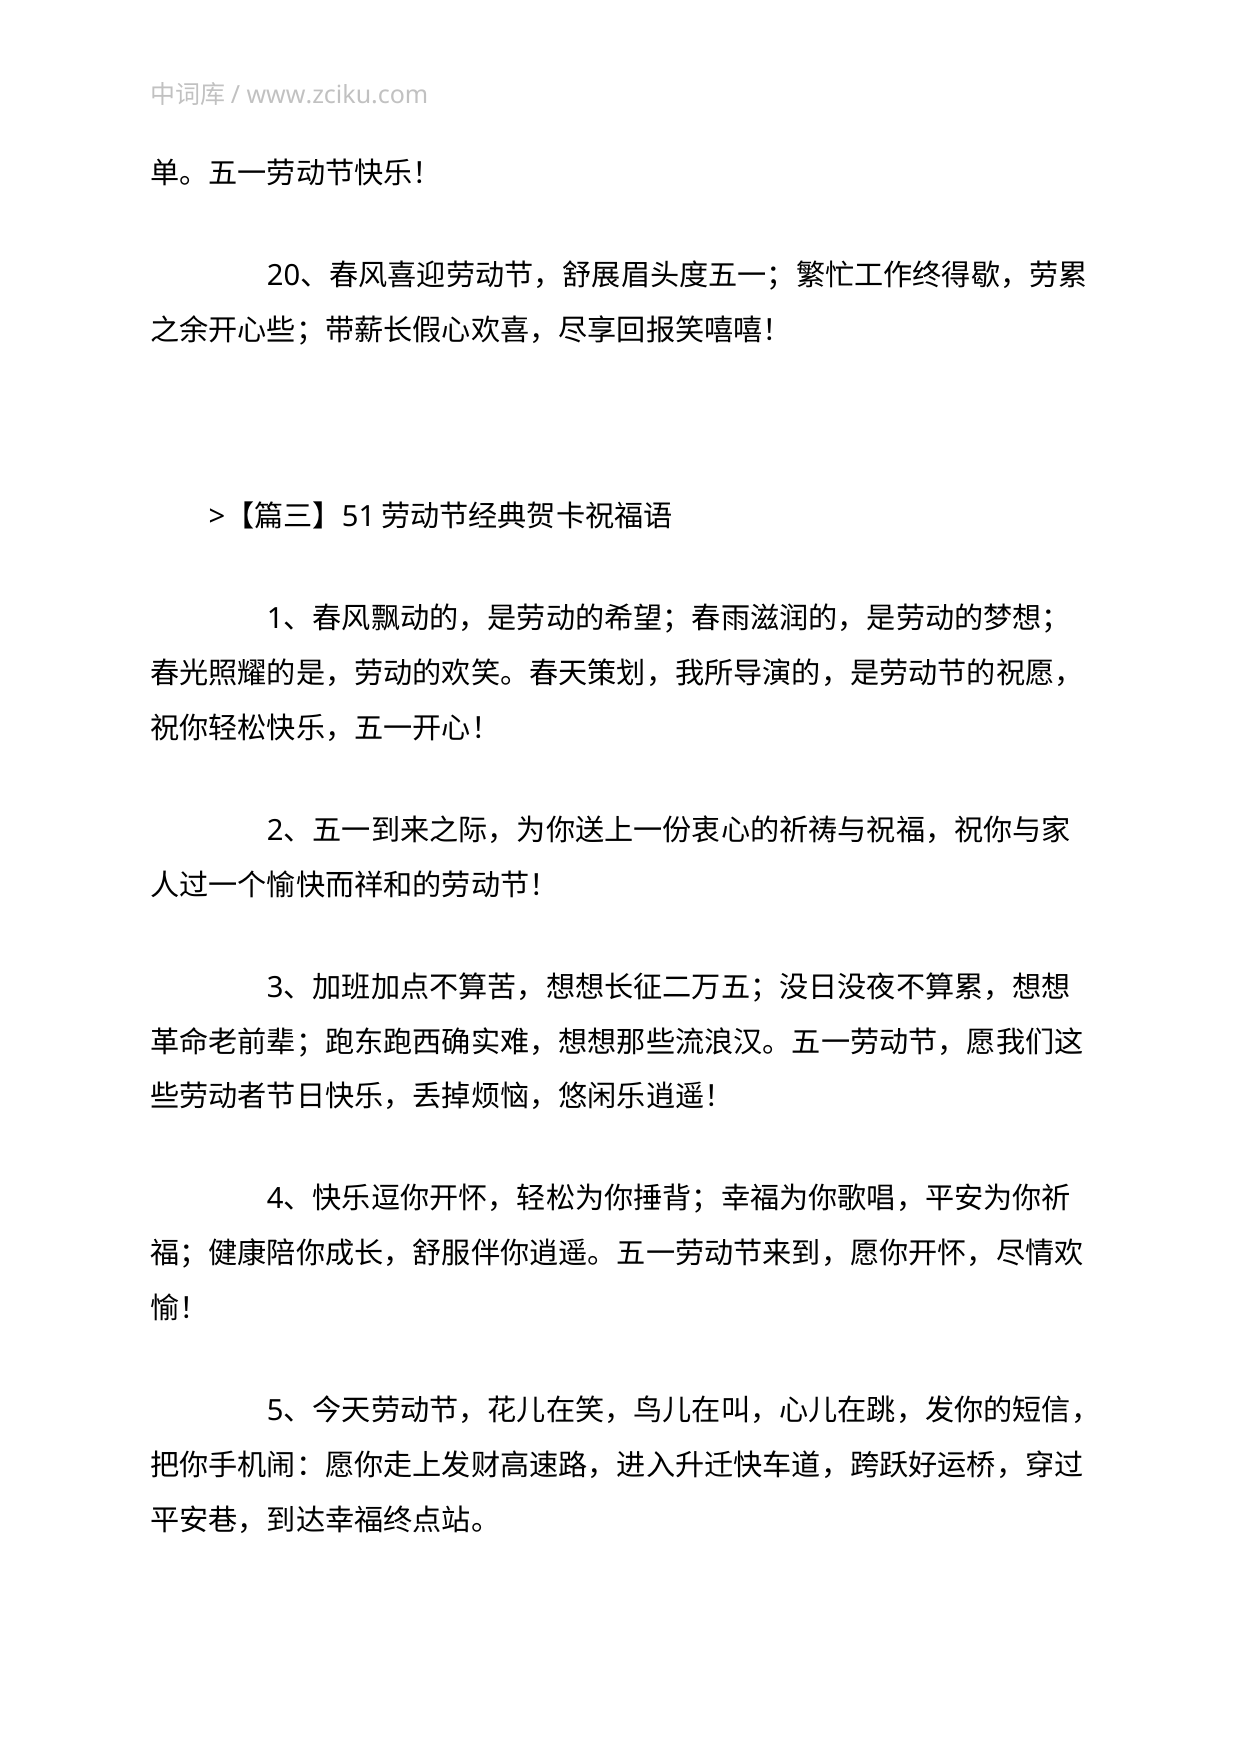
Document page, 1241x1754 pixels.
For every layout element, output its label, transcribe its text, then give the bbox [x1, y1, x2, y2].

text 1、春风飘动的，是劳动的希望；春雨滋润的，是劳动的梦想；春光照耀的是，劳动的欢笑。春天策划，我所导演的，是劳动节的祝愿，祝你轻松快乐，五一开心！ [150, 595, 1090, 747]
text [150, 150, 1090, 192]
text 3、加班加点不算苦，想想长征二万五；没日没夜不算累，想想革命老前辈；跑东跑西确实难，想想那些流浪汉。五一劳动节，愿我们这些劳动者节日快乐，丢掉烦恼，悠闲乐逍遥！ [150, 963, 1090, 1115]
text 20、春风喜迎劳动节，舒展眉头度五一；繁忙工作终得歇，劳累之余开心些；带薪长假心欢喜，尽享回报笑嘻嘻！ [150, 252, 1090, 349]
text >【篇三】51劳动节经典贺卡祝福语 [150, 493, 1090, 535]
text 4、快乐逗你开怀，轻松为你捶背；幸福为你歌唱，平安为你祈福；健康陪你成长，舒服伴你逍遥。五一劳动节来到，愿你开怀，尽情欢愉！ [150, 1175, 1090, 1327]
text 2、五一到来之际，为你送上一份衷心的祈祷与祝福，祝你与家人过一个愉快而祥和的劳动节！ [150, 806, 1090, 904]
text 5、今天劳动节，花儿在笑，鸟儿在叫，心儿在跳，发你的短信，把你手机闹：愿你走上发财高速路，进入升迁快车道，跨跃好运桥，穿过平安巷，到达幸福终点站。 [150, 1386, 1090, 1539]
